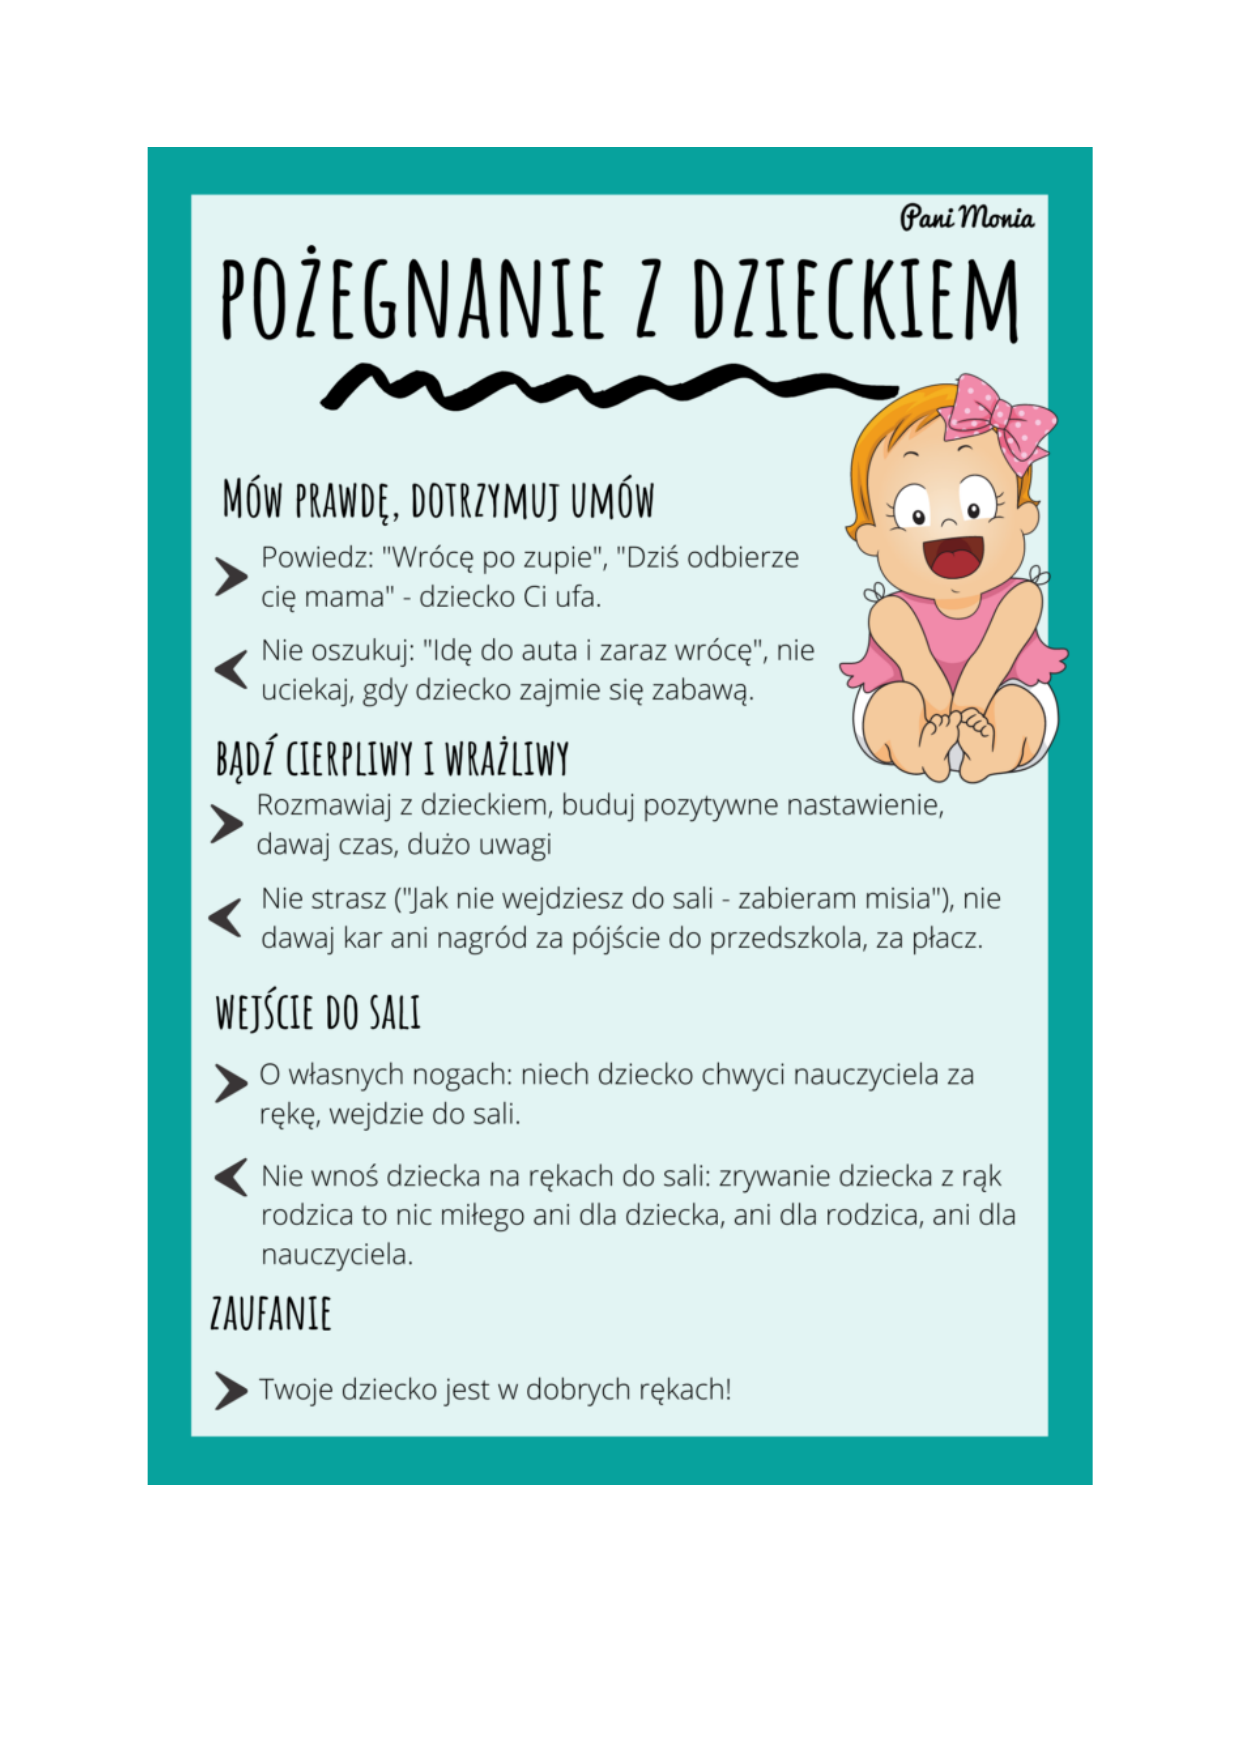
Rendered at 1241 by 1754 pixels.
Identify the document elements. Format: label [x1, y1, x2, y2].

picture [147, 147, 1093, 1485]
